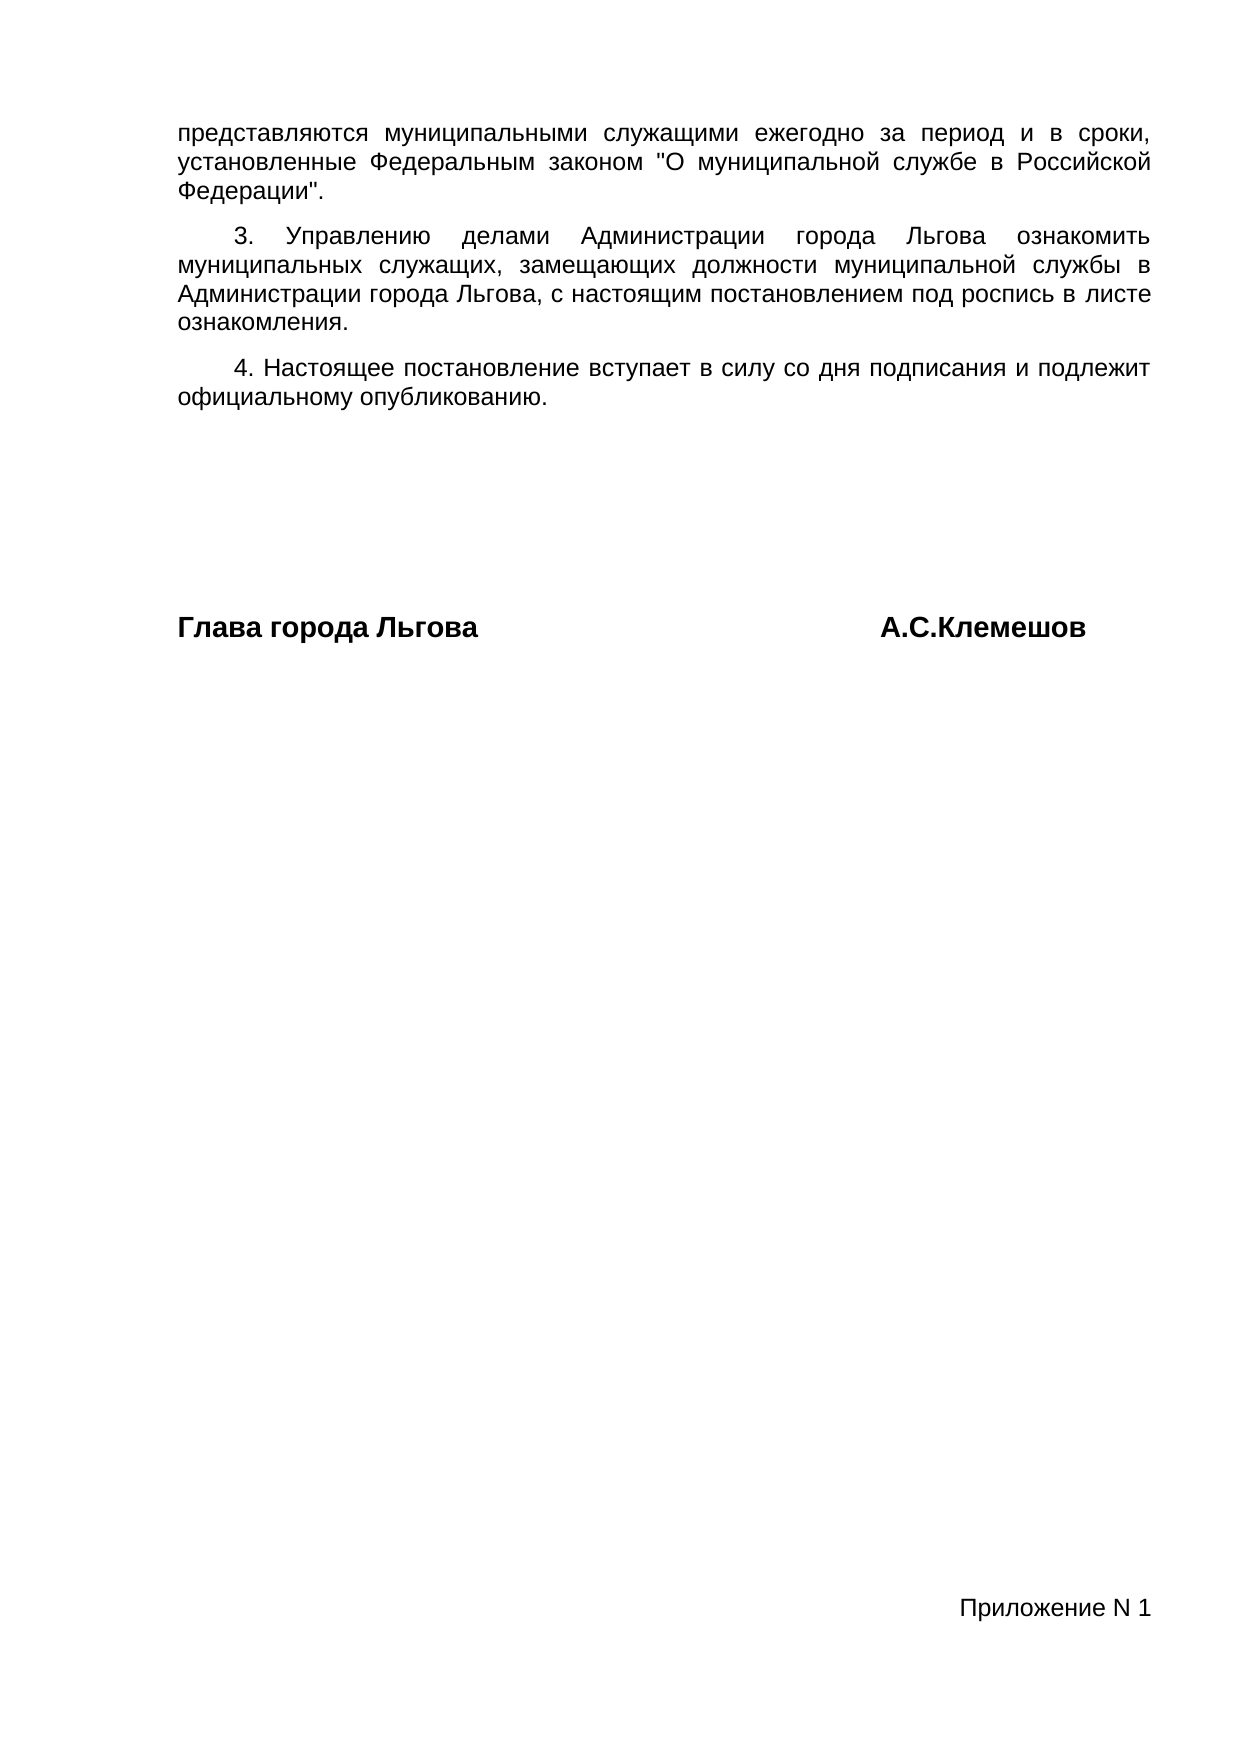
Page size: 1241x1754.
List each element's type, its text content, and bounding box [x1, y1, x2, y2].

text Глава города Льгова А.С.Клемешов [177, 610, 1152, 644]
text Приложение N 1 [177, 1593, 1152, 1621]
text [177, 118, 1152, 204]
text 4. Настоящее постановление вступает в силу со дня подписания и подлежит официальному опубликованию. [177, 353, 1152, 410]
text 3. Управлению делами Администрации города Льгова ознакомить муниципальных служащих, замещающих должности муниципальной службы в Администрации города Льгова, с настоящим постановлением под роспись в листе ознакомления. [177, 221, 1152, 336]
